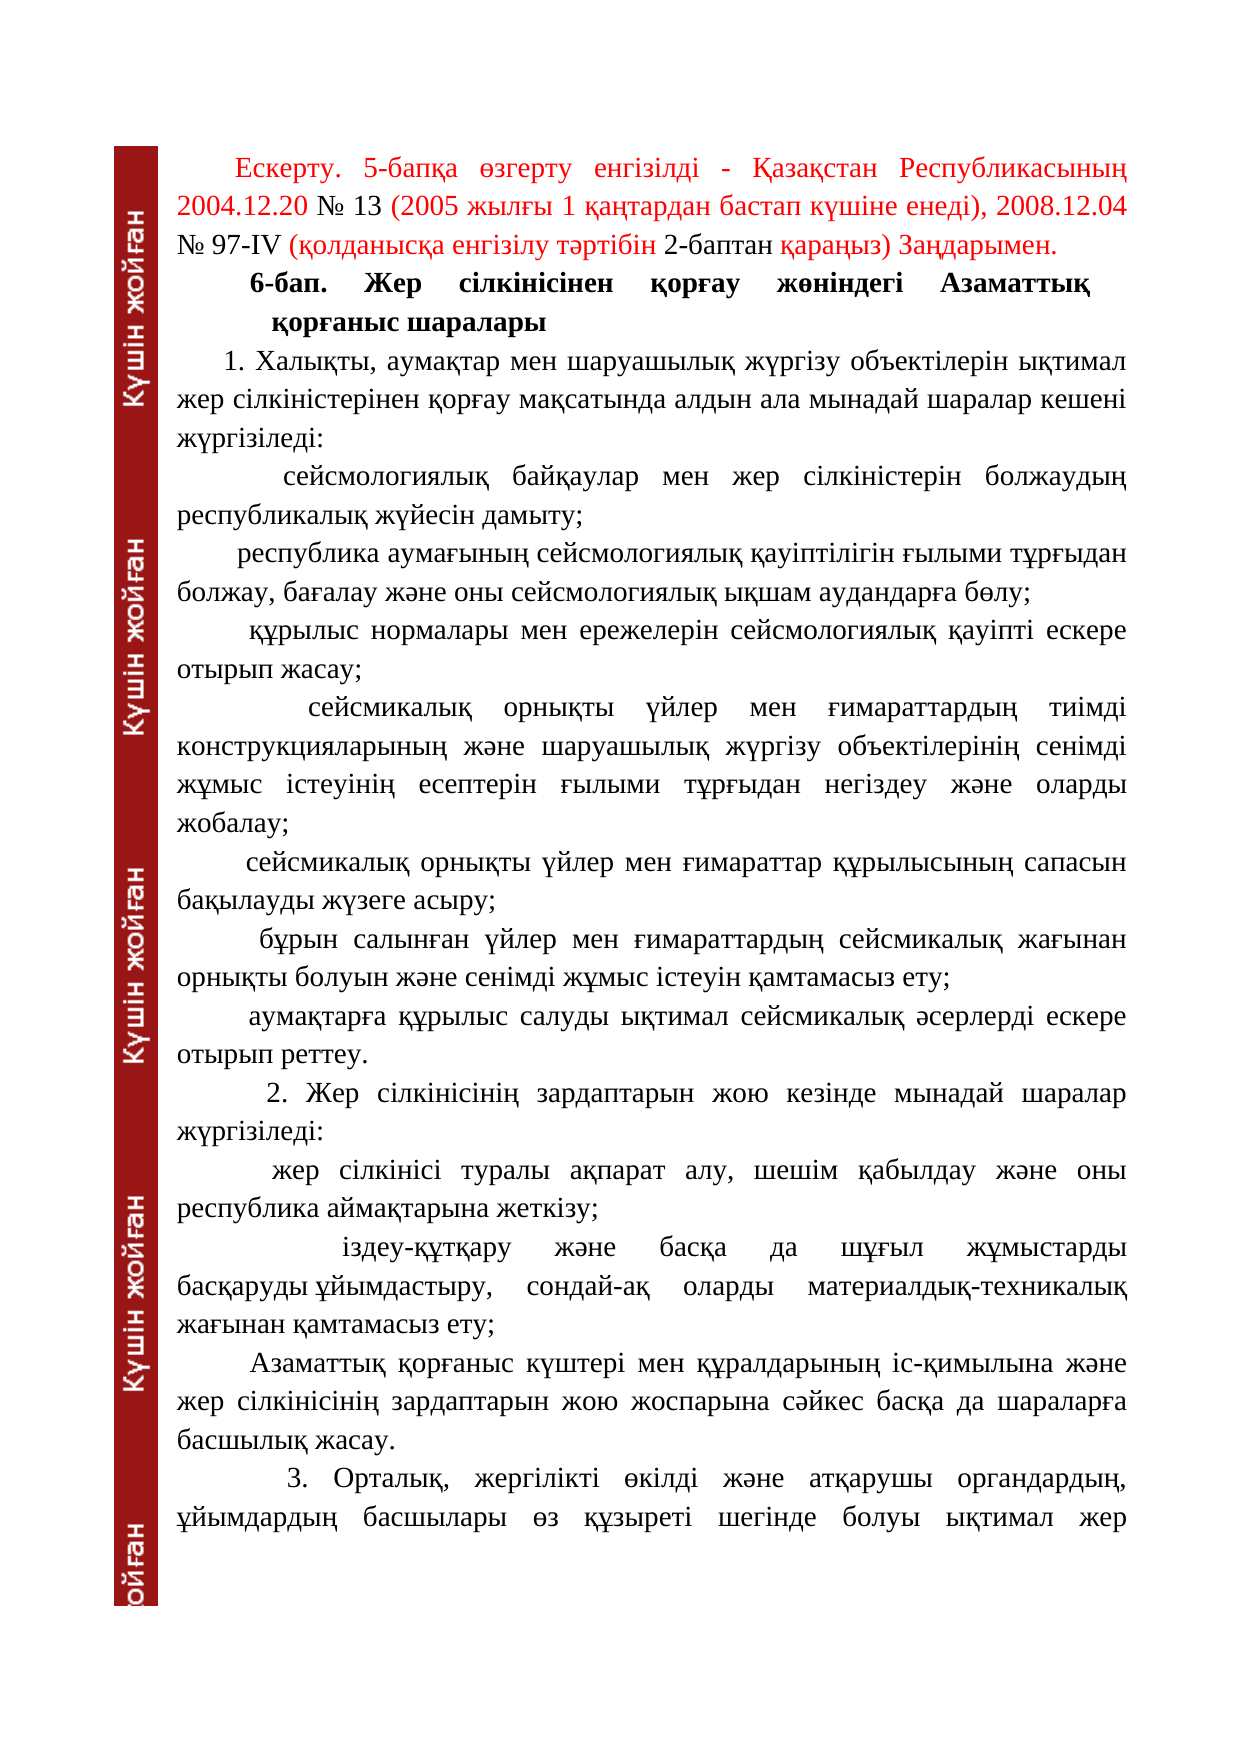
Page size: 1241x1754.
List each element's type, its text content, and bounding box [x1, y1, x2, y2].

text 1. Халықты, аумақтар мен шаруашылық жүргiзу объектiлерiн ықтимал жер сiлкiнiстерiнен қорғау мақсатында алдын ала мынадай шаралар кешенi жүргiзiледi: [112, 343, 1128, 453]
picture [114, 607, 158, 612]
picture [114, 1070, 158, 1075]
text құрылыс нормалары мен ережелерiн сейсмологиялық қауiптi ескере отырып жасау; [112, 612, 1128, 684]
picture [114, 1455, 158, 1460]
picture [114, 1340, 158, 1345]
text Азаматтық қорғаныс күштерi мен құралдарының iс-қимылына және жер сiлкiнiсiнiң зардаптарын жою жоспарына сәйкес басқа да шараларға басшылық жасау. [112, 1345, 1128, 1455]
text iздеу-құтқару және басқа да шұғыл жұмыстарды басқаруды ұйымдастыру, сондай-ақ оларды материалдық-техникалық жағынан қамтамасыз ету; [112, 1229, 1128, 1340]
text сейсмикалық орнықты үйлер мен ғимараттар құрылысының сапасын бақылауды жүзеге асыру; [112, 844, 1128, 916]
picture [114, 261, 158, 266]
picture [114, 338, 158, 343]
picture [114, 993, 158, 998]
picture [114, 1147, 158, 1152]
picture [114, 684, 158, 689]
text республика аумағының сейсмологиялық қауiптiлiгiн ғылыми тұрғыдан болжау, бағалау және оны сейсмологиялық ықшам аудандарға бөлу; [112, 535, 1128, 607]
text 6-бап. Жер сiлкiнiсiнен қорғау жөнiндегi Азаматтық қорғаныс шаралары [112, 266, 1128, 338]
picture [114, 146, 158, 150]
text бұрын салынған үйлер мен ғимараттардың сейсмикалық жағынан орнықты болуын және сенiмдi жұмыс iстеуiн қамтамасыз ету; [112, 921, 1128, 993]
text аумақтарға құрылыс салуды ықтимал сейсмикалық әсерлердi ескере отырып реттеу. [112, 998, 1128, 1070]
picture [114, 1224, 158, 1229]
text 2. Жер сiлкiнiсiнiң зардаптарын жою кезiнде мынадай шаралар жүргiзiледi: [112, 1075, 1128, 1147]
picture [114, 530, 158, 535]
picture [114, 453, 158, 458]
picture [114, 1532, 158, 1606]
text сейсмологиялық байқаулар мен жер сiлкiнiстерiн болжаудың республикалық жүйесiн дамыту; [112, 458, 1128, 530]
picture [114, 839, 158, 844]
text сейсмикалық орнықты үйлер мен ғимараттардың тиiмдi конструкцияларының және шаруашылық жүргiзу объектiлерiнiң сенiмдi жұмыс iстеуiнiң есептерiн ғылыми тұрғыдан негiздеу және оларды жобалау; [112, 689, 1128, 839]
text жер сiлкiнiсi туралы ақпарат алу, шешiм қабылдау және оны республика аймақтарына жеткiзу; [112, 1152, 1128, 1224]
picture [114, 916, 158, 921]
